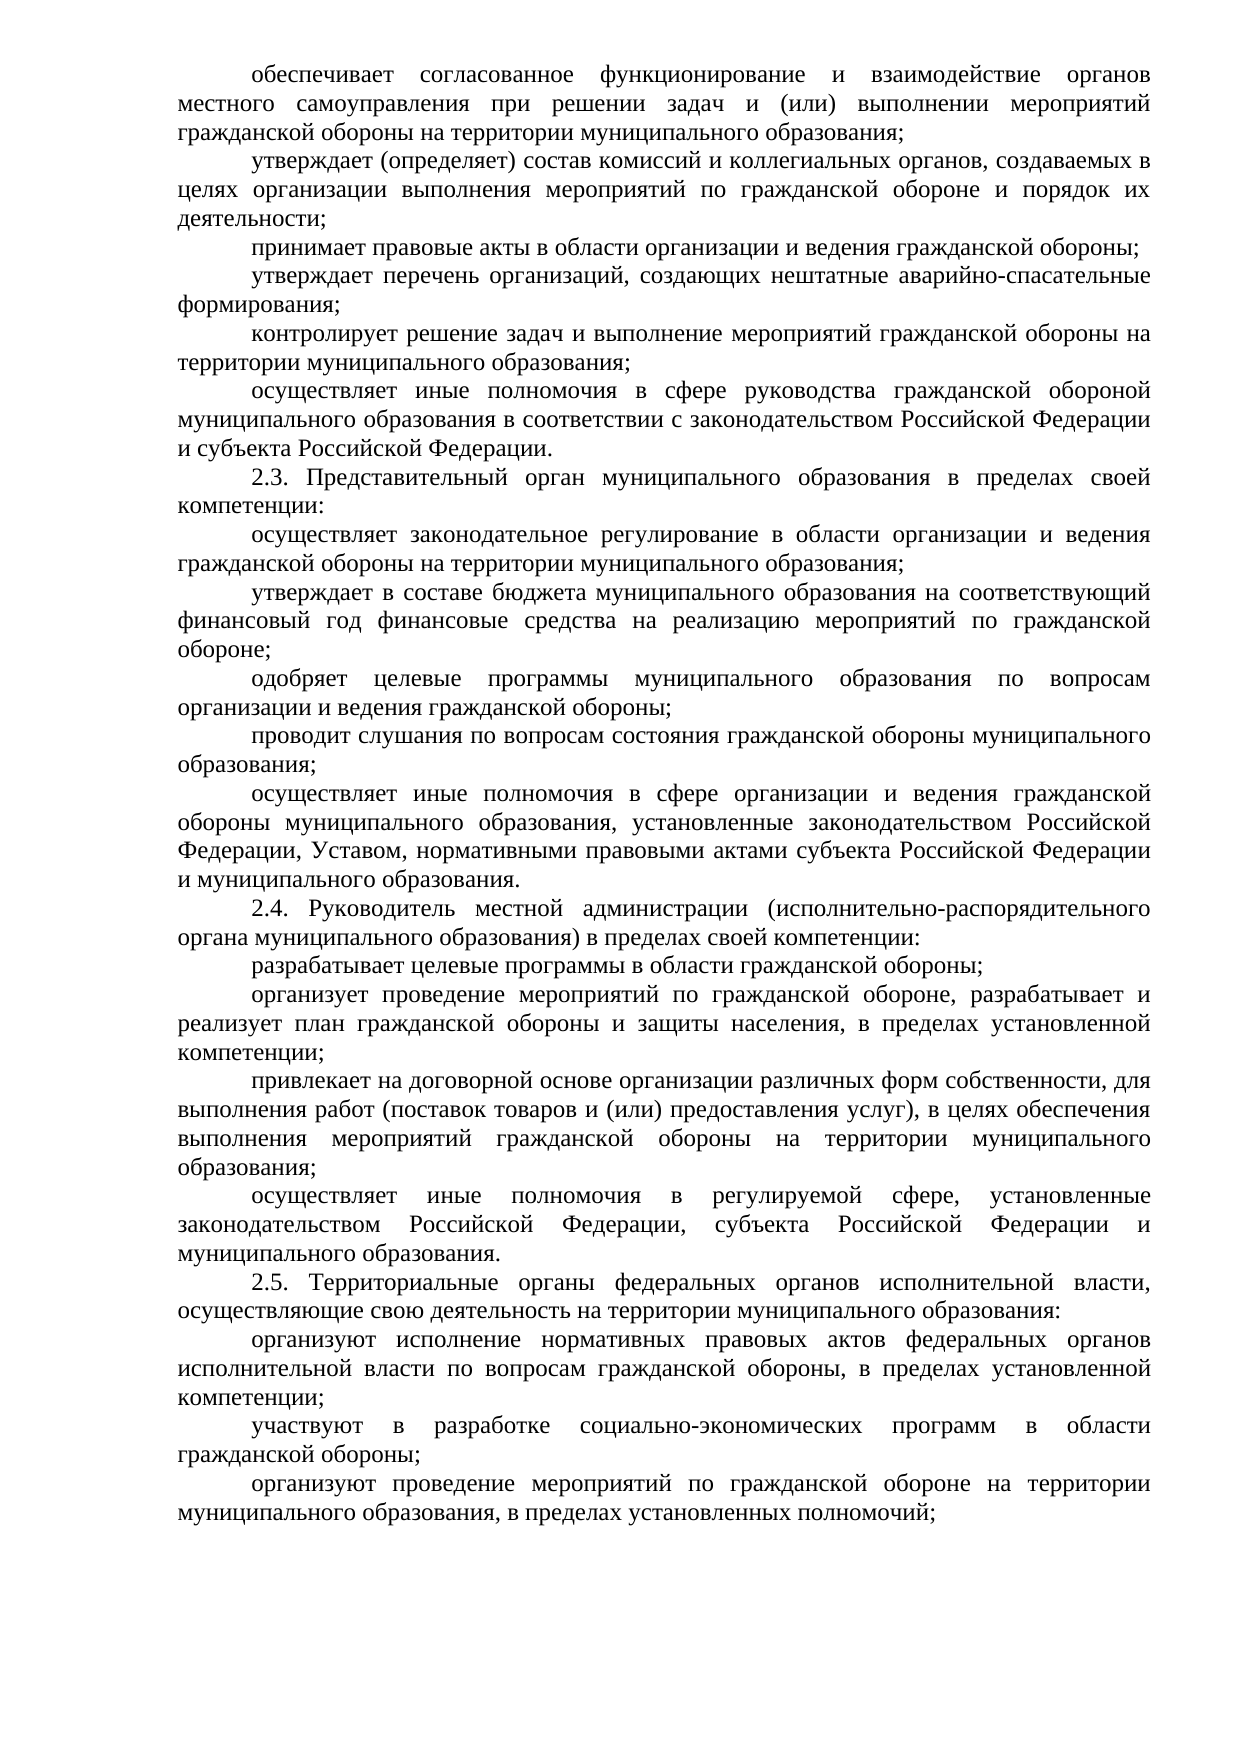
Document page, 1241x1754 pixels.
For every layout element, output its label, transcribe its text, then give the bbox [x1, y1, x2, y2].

text осуществляет законодательное регулирование в области организации и ведения гражданской обороны на территории муниципального образования; [177, 519, 1152, 577]
text утверждает в составе бюджета муниципального образования на соответствующий финансовый год финансовые средства на реализацию мероприятий по гражданской обороне; [177, 577, 1152, 663]
text организуют исполнение нормативных правовых актов федеральных органов исполнительной власти по вопросам гражданской обороны, в пределах установленной компетенции; [177, 1324, 1152, 1410]
text организуют проведение мероприятий по гражданской обороне на территории муниципального образования, в пределах установленных полномочий; [177, 1468, 1152, 1525]
text проводит слушания по вопросам состояния гражданской обороны муниципального образования; [177, 720, 1152, 778]
text одобряет целевые программы муниципального образования по вопросам организации и ведения гражданской обороны; [177, 663, 1152, 720]
text осуществляет иные полномочия в сфере руководства гражданской обороной муниципального образования в соответствии с законодательством Российской Федерации и субъекта Российской Федерации. [177, 375, 1152, 462]
text привлекает на договорной основе организации различных форм собственности, для выполнения работ (поставок товаров и (или) предоставления услуг), в целях обеспечения выполнения мероприятий гражданской обороны на территории муниципального образования; [177, 1065, 1152, 1180]
text 2.5. Территориальные органы федеральных органов исполнительной власти, осуществляющие свою деятельность на территории муниципального образования: [177, 1267, 1152, 1324]
text разрабатывает целевые программы в области гражданской обороны; [177, 950, 1152, 979]
text обеспечивает согласованное функционирование и взаимодействие органов местного самоуправления при решении задач и (или) выполнении мероприятий гражданской обороны на территории муниципального образования; [177, 59, 1152, 145]
text утверждает перечень организаций, создающих нештатные аварийно-спасательные формирования; [177, 260, 1152, 318]
text осуществляет иные полномочия в сфере организации и ведения гражданской обороны муниципального образования, установленные законодательством Российской Федерации, Уставом, нормативными правовыми актами субъекта Российской Федерации и муниципального образования. [177, 778, 1152, 893]
text 2.4. Руководитель местной администрации (исполнительно-распорядительного органа муниципального образования) в пределах своей компетенции: [177, 893, 1152, 950]
text принимает правовые акты в области организации и ведения гражданской обороны; [177, 232, 1152, 260]
text контролирует решение задач и выполнение мероприятий гражданской обороны на территории муниципального образования; [177, 318, 1152, 375]
text 2.3. Представительный орган муниципального образования в пределах своей компетенции: [177, 462, 1152, 519]
text участвуют в разработке социально-экономических программ в области гражданской обороны; [177, 1410, 1152, 1468]
text организует проведение мероприятий по гражданской обороне, разрабатывает и реализует план гражданской обороны и защиты населения, в пределах установленной компетенции; [177, 979, 1152, 1065]
text осуществляет иные полномочия в регулируемой сфере, установленные законодательством Российской Федерации, субъекта Российской Федерации и муниципального образования. [177, 1180, 1152, 1267]
text утверждает (определяет) состав комиссий и коллегиальных органов, создаваемых в целях организации выполнения мероприятий по гражданской обороне и порядок их деятельности; [177, 145, 1152, 232]
